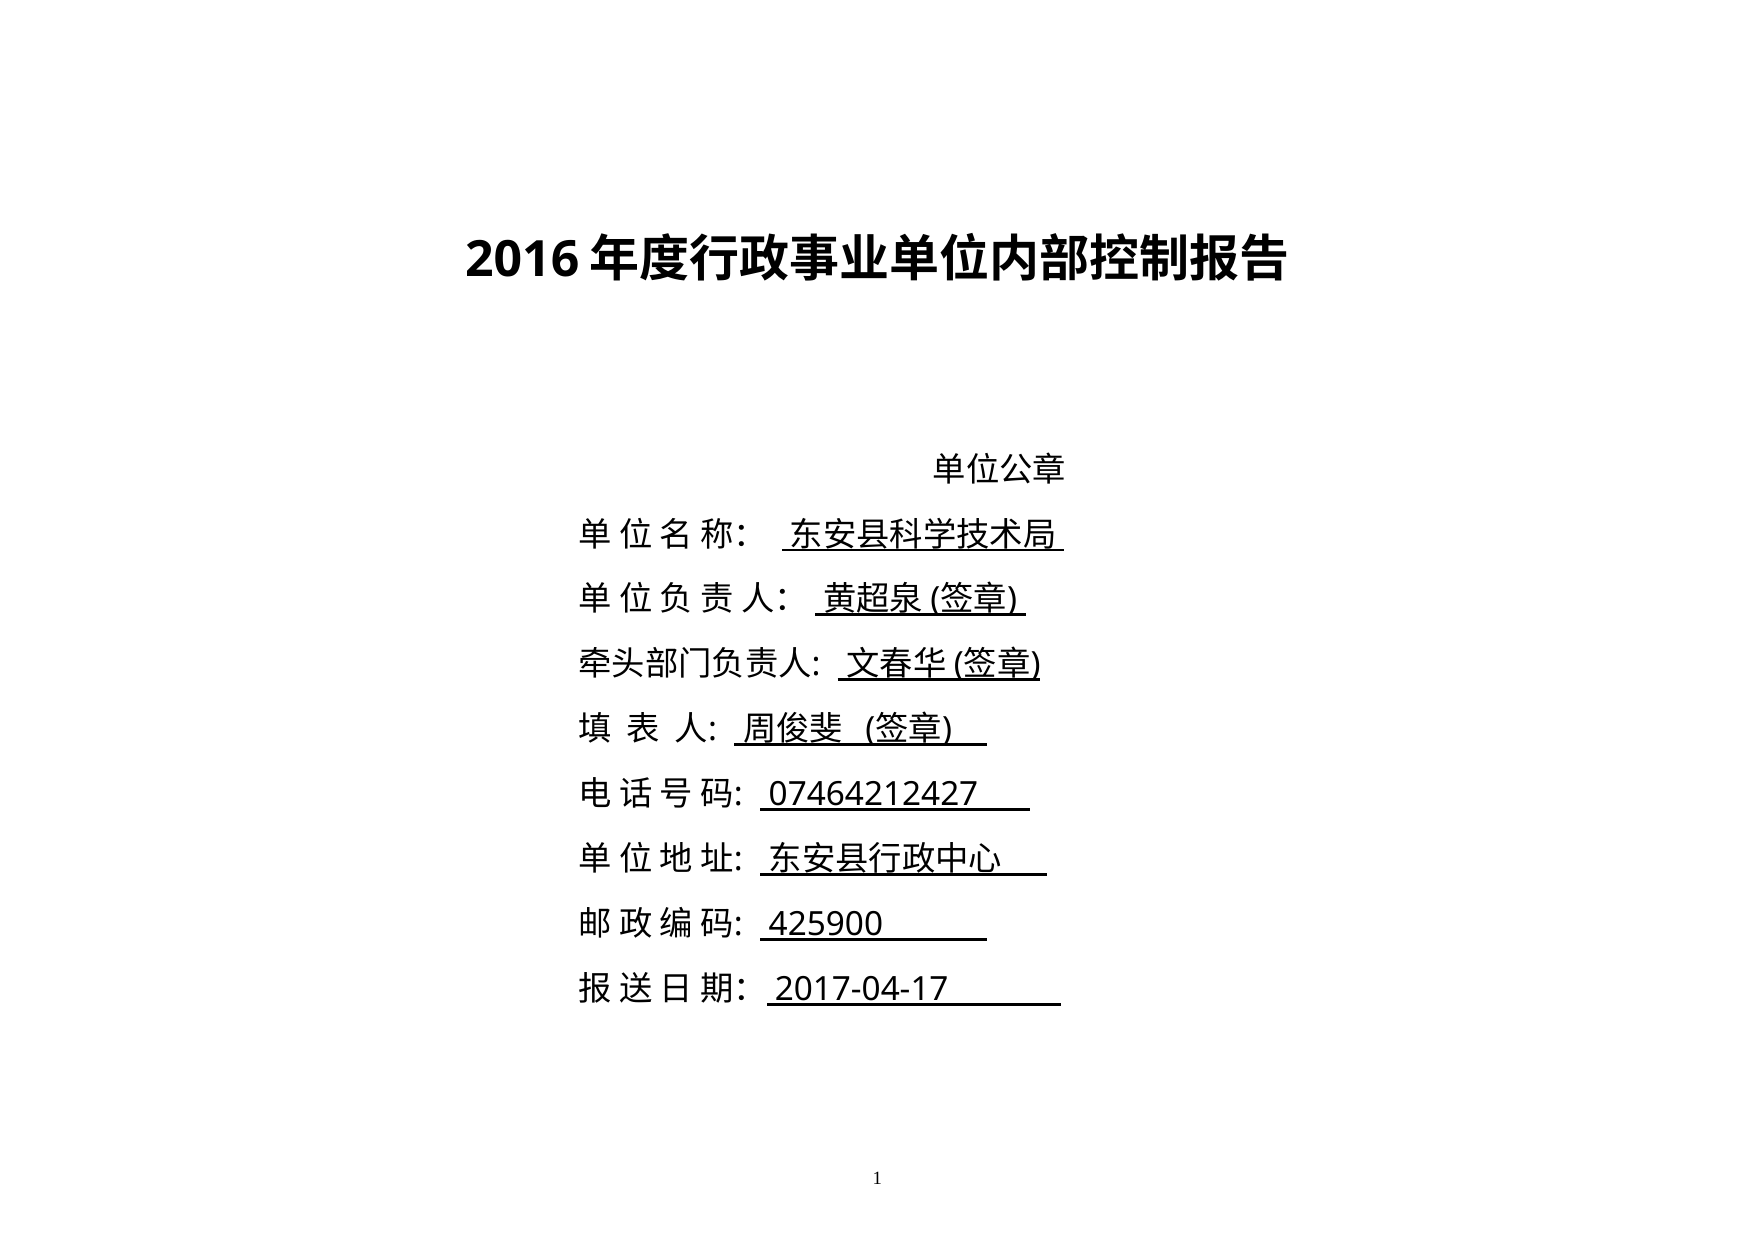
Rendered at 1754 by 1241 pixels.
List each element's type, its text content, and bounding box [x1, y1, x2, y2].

text 填 表 人: 周俊斐 (签章) [150, 694, 1604, 759]
text 牵头部门负责人: 文春华 (签章) [150, 629, 1604, 694]
text 报 送 日 期： 2017-04-17 [150, 954, 1604, 1019]
text 单 位 地 址: 东安县行政中心 [150, 824, 1604, 889]
text 2016年度行政事业单位内部控制报告 [150, 206, 1604, 304]
text 邮 政 编 码: 425900 [150, 889, 1604, 954]
text 单位公章 [345, 434, 1604, 499]
text 电 话 号 码: 07464212427 [150, 759, 1604, 824]
text 单 位 名 称： 东安县科学技术局 [150, 499, 1604, 564]
text 单 位 负 责 人： 黄超泉 (签章) [150, 564, 1604, 629]
